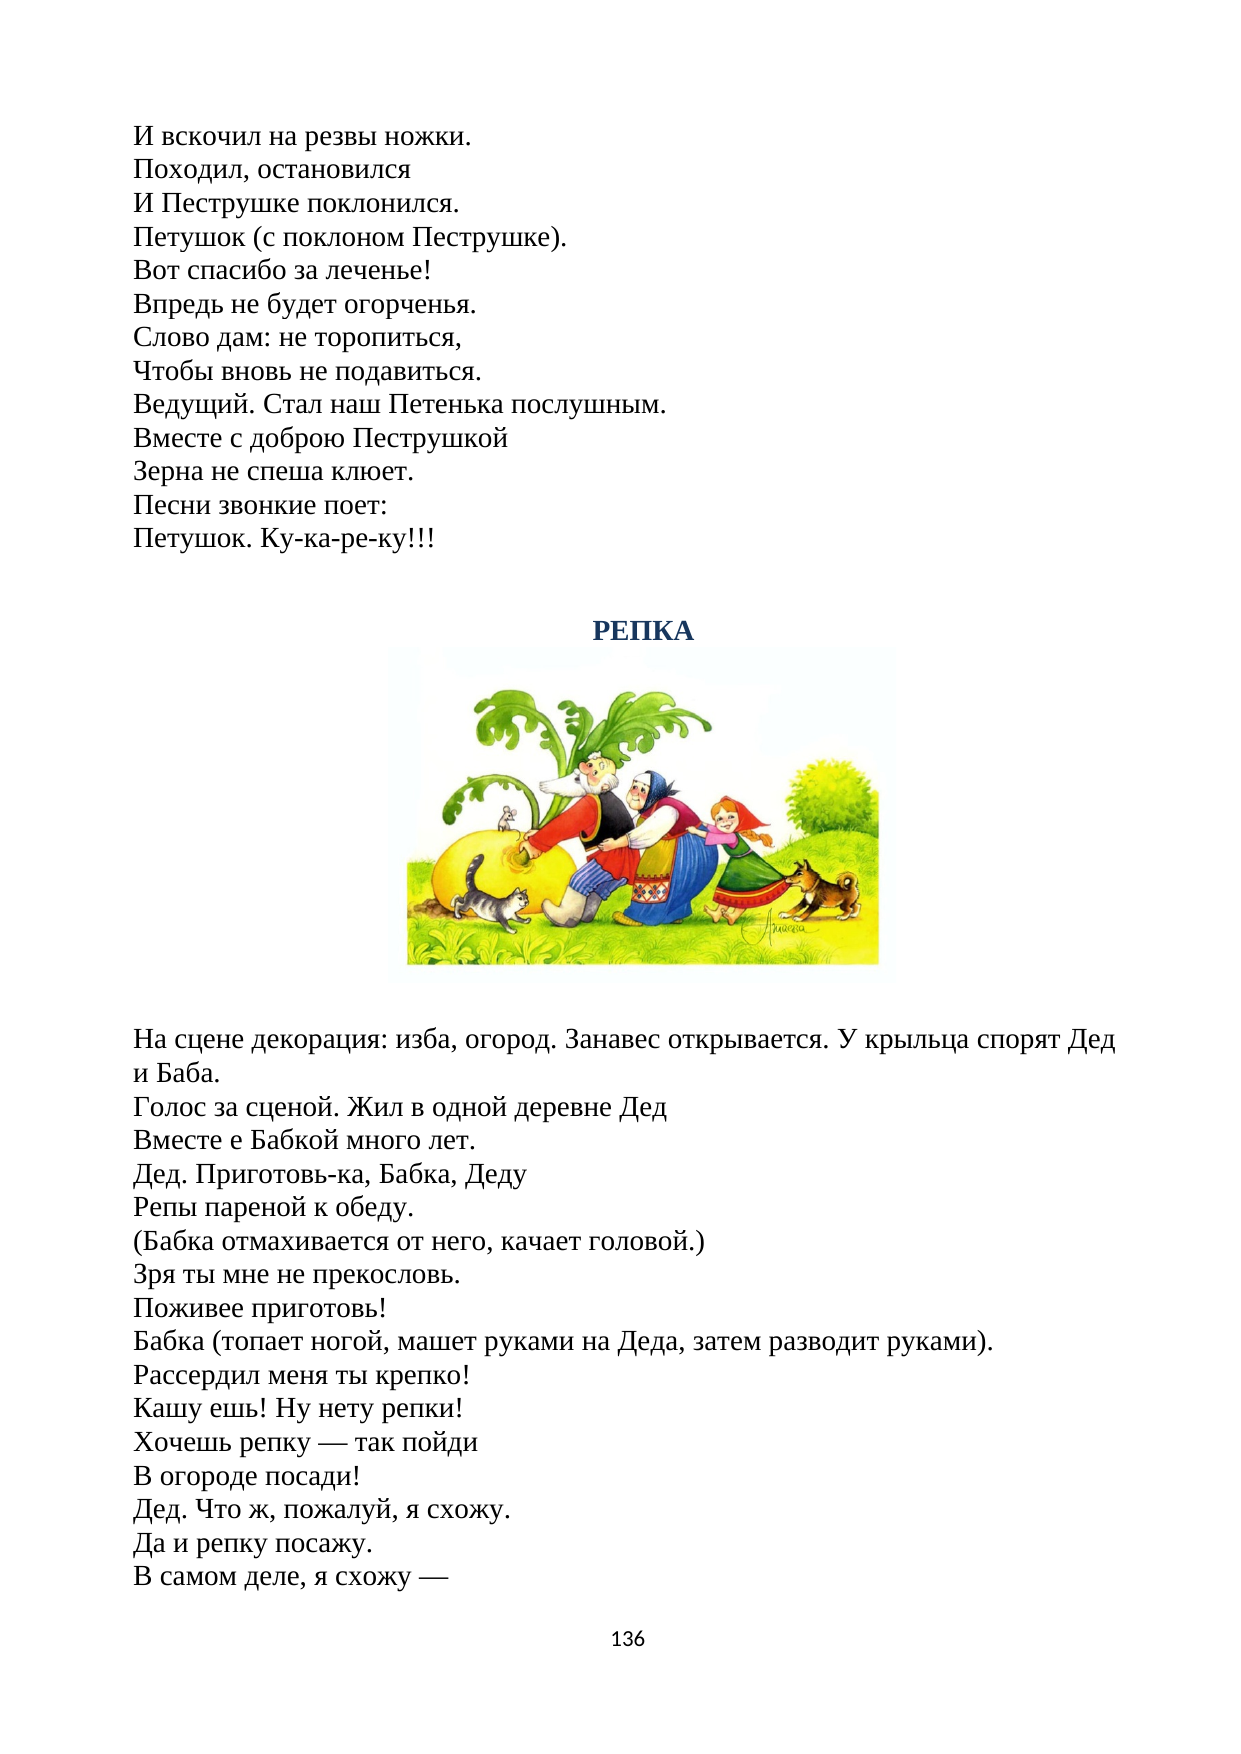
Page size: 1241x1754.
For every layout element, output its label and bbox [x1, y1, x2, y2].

text [133, 118, 1122, 554]
text [133, 613, 1122, 1592]
picture [388, 647, 897, 983]
